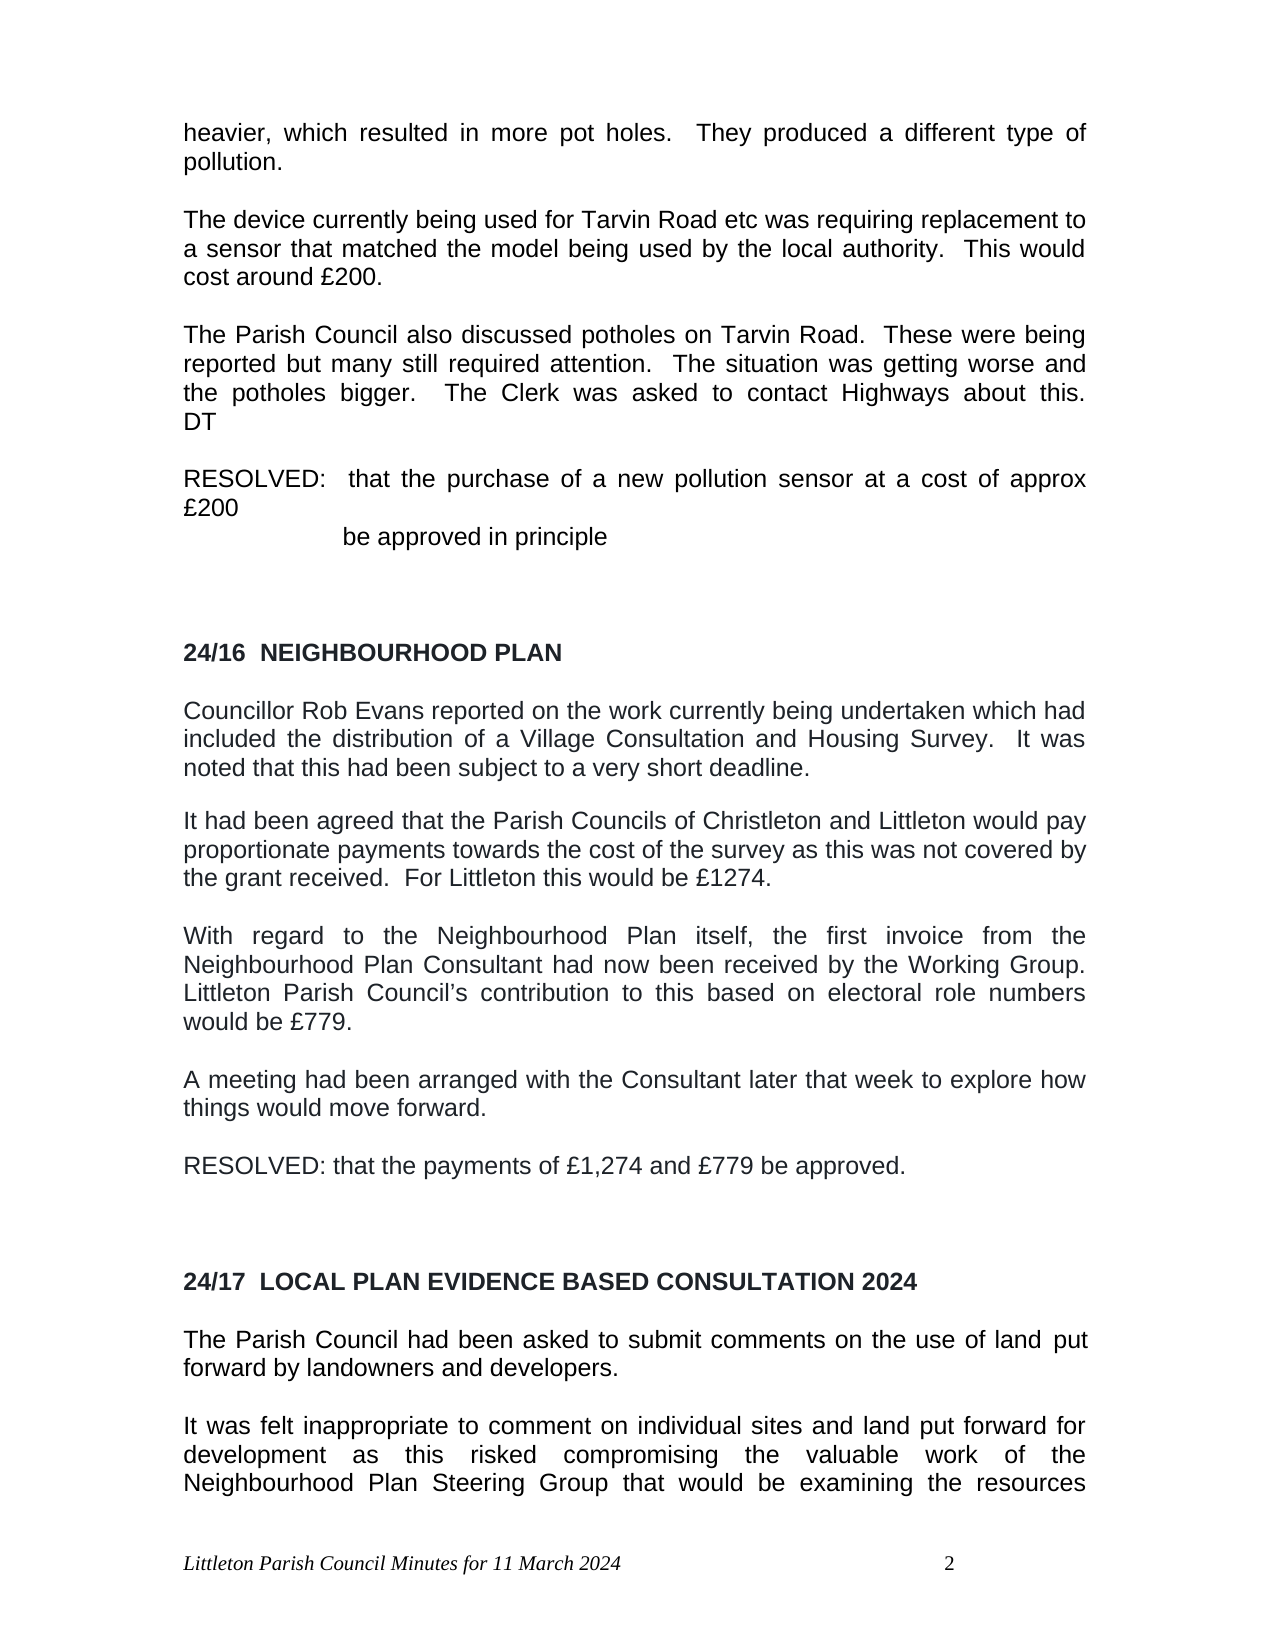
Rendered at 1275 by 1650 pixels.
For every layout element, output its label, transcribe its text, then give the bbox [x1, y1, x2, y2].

text RESOLVED: that the payments of £1,274 and £779 be approved. [183, 1151, 1088, 1179]
text The device currently being used for Tarvin Road etc was requiring replacement to a sensor that matched the model being used by the local authority. This would cost around £200. [183, 205, 1088, 291]
text The Parish Council had been asked to submit comments on the use of land put forward by landowners and developers. [183, 1324, 1088, 1382]
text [183, 118, 1088, 176]
text A meeting had been arranged with the Consultant later that week to explore how things would move forward. [183, 1064, 1088, 1122]
text Councillor Rob Evans reported on the work currently being undertaken which had included the distribution of a Village Consultation and Housing Survey. It was noted that this had been subject to a very short deadline. [183, 696, 1088, 782]
text 24/17 LOCAL PLAN EVIDENCE BASED CONSULTATION 2024 [183, 1267, 1088, 1295]
text RESOLVED: that the purchase of a new pollution sensor at a cost of approx £200 [183, 464, 1088, 522]
text It had been agreed that the Parish Councils of Christleton and Littleton would pay proportionate payments towards the cost of the survey as this was not covered by the grant received. For Littleton this would be £1274. [183, 806, 1088, 892]
text be approved in principle [183, 522, 1088, 551]
text The Parish Council also discussed potholes on Tarvin Road. These were being reported but many still required attention. The situation was getting worse and the potholes bigger. The Clerk was asked to contact Highways about this. DT [183, 320, 1088, 435]
text With regard to the Neighbourhood Plan itself, the first invoice from the Neighbourhood Plan Consultant had now been received by the Working Group. Littleton Parish Council’s contribution to this based on electoral role numbers would be £779. [183, 921, 1088, 1036]
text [183, 1411, 1088, 1497]
text 24/16 NEIGHBOURHOOD PLAN [183, 638, 1088, 666]
